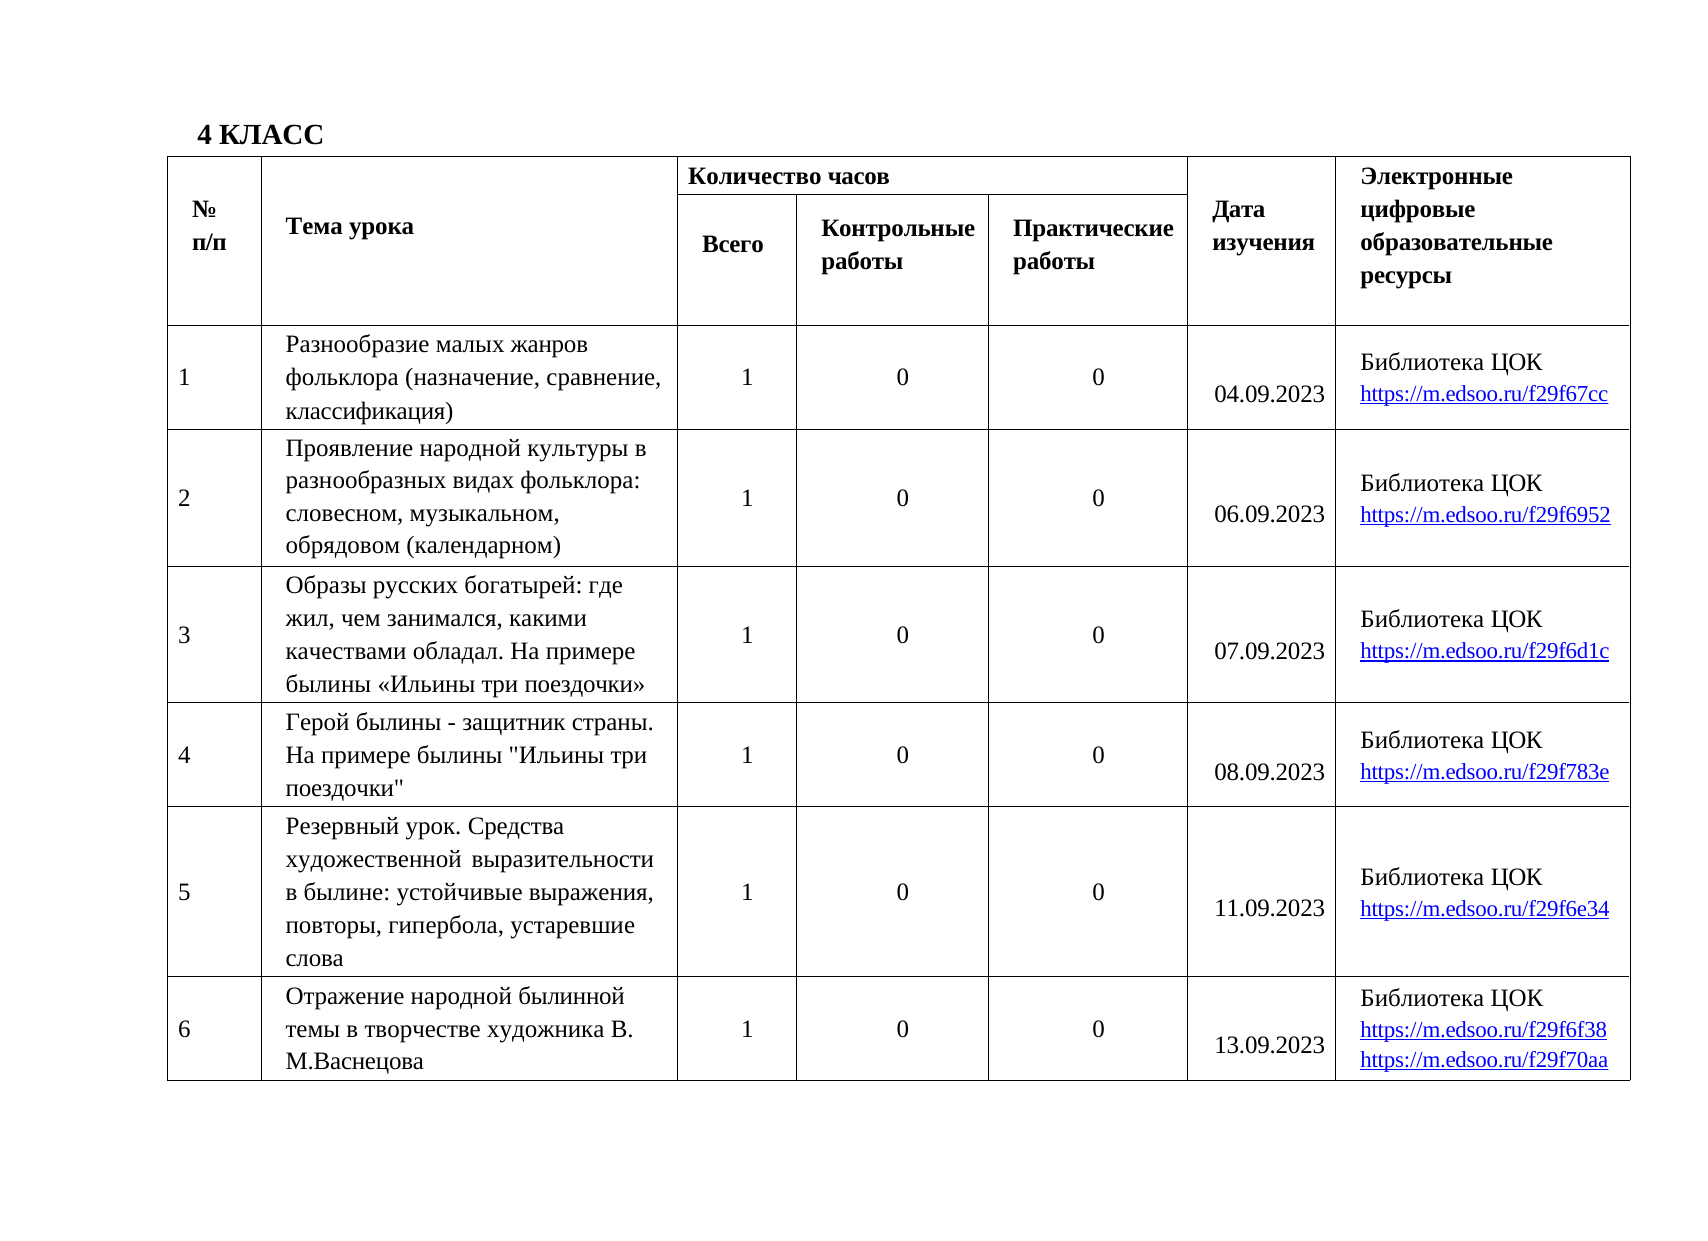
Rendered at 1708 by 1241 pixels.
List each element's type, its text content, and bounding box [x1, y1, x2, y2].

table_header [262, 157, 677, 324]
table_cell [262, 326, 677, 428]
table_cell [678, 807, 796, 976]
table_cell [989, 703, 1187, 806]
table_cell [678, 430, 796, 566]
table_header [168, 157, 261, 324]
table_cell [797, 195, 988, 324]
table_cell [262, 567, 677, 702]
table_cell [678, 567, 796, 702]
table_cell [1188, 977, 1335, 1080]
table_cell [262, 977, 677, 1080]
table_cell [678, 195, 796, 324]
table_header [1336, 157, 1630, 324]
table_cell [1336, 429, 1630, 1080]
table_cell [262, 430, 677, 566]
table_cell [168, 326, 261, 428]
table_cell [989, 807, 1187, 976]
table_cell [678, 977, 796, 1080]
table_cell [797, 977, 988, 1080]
text 4 КЛАСС [197, 117, 1643, 151]
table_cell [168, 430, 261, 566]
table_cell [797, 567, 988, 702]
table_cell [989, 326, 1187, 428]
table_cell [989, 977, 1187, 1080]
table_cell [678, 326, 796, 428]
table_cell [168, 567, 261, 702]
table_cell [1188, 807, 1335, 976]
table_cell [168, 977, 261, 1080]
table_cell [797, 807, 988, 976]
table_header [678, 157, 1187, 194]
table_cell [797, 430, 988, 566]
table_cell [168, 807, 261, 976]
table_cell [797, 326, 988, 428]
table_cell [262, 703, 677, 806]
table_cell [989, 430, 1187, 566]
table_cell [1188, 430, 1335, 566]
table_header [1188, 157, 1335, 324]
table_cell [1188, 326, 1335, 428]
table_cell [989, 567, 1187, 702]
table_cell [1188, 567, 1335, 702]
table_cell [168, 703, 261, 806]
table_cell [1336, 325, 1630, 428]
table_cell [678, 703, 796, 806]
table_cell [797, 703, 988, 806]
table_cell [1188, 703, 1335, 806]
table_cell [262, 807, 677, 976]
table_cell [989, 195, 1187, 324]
